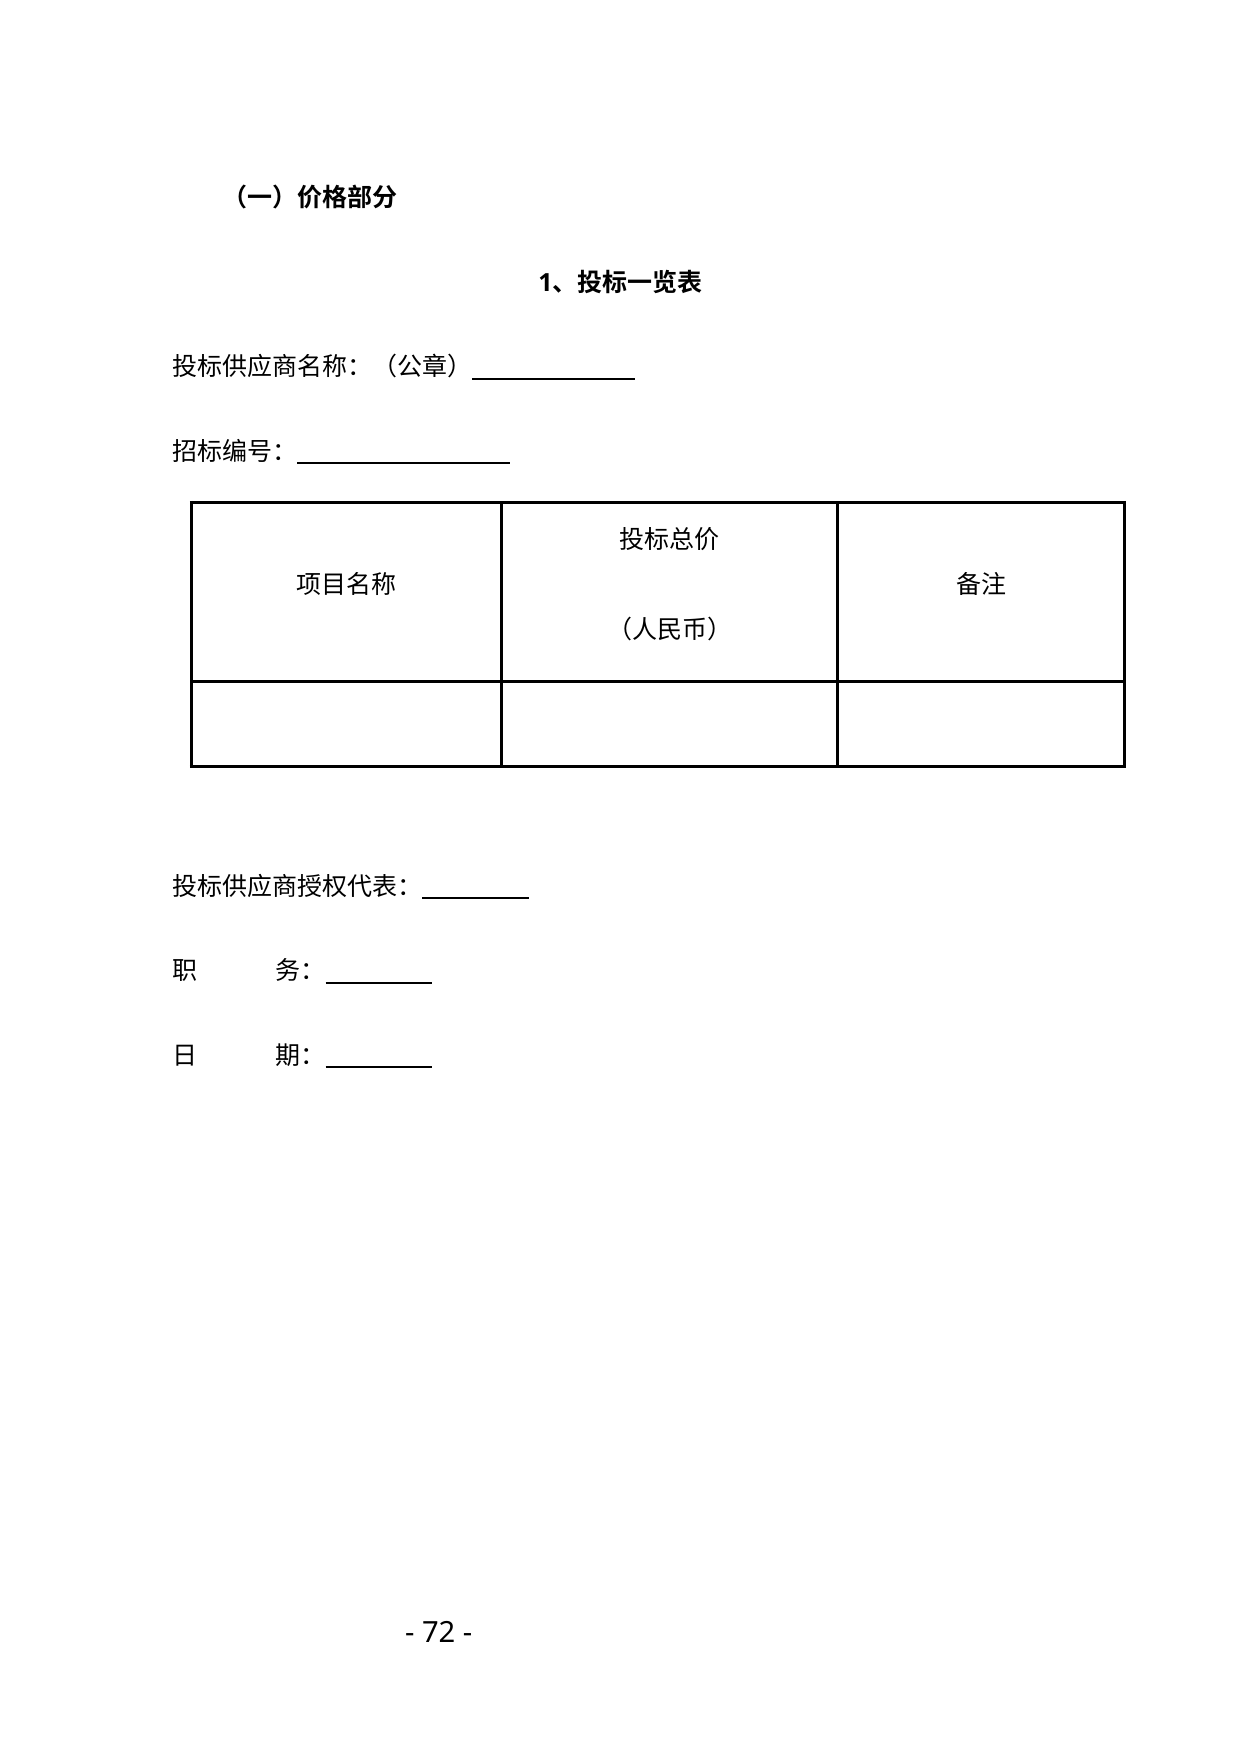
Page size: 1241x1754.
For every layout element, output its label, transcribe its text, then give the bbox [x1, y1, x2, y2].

table_cell [193, 683, 500, 764]
text 日 期： [172, 1020, 1068, 1087]
text 投标供应商名称：（公章） [172, 332, 1068, 398]
text 6、投标单位认为有必要提供的其他材料（格式自拟）（一）价格部分 [172, 162, 1112, 229]
text 招标编号： [172, 416, 1068, 483]
table_cell [503, 683, 836, 764]
text 1、投标一览表 [172, 247, 1068, 313]
table_cell [839, 683, 1123, 764]
table_header 项目名称 [193, 504, 500, 680]
table_header 投标总价 （人民币） [503, 504, 836, 680]
text 职 务： [172, 936, 1068, 1002]
text 投标供应商授权代表： [172, 851, 1068, 917]
table_header 备注 [839, 504, 1123, 680]
